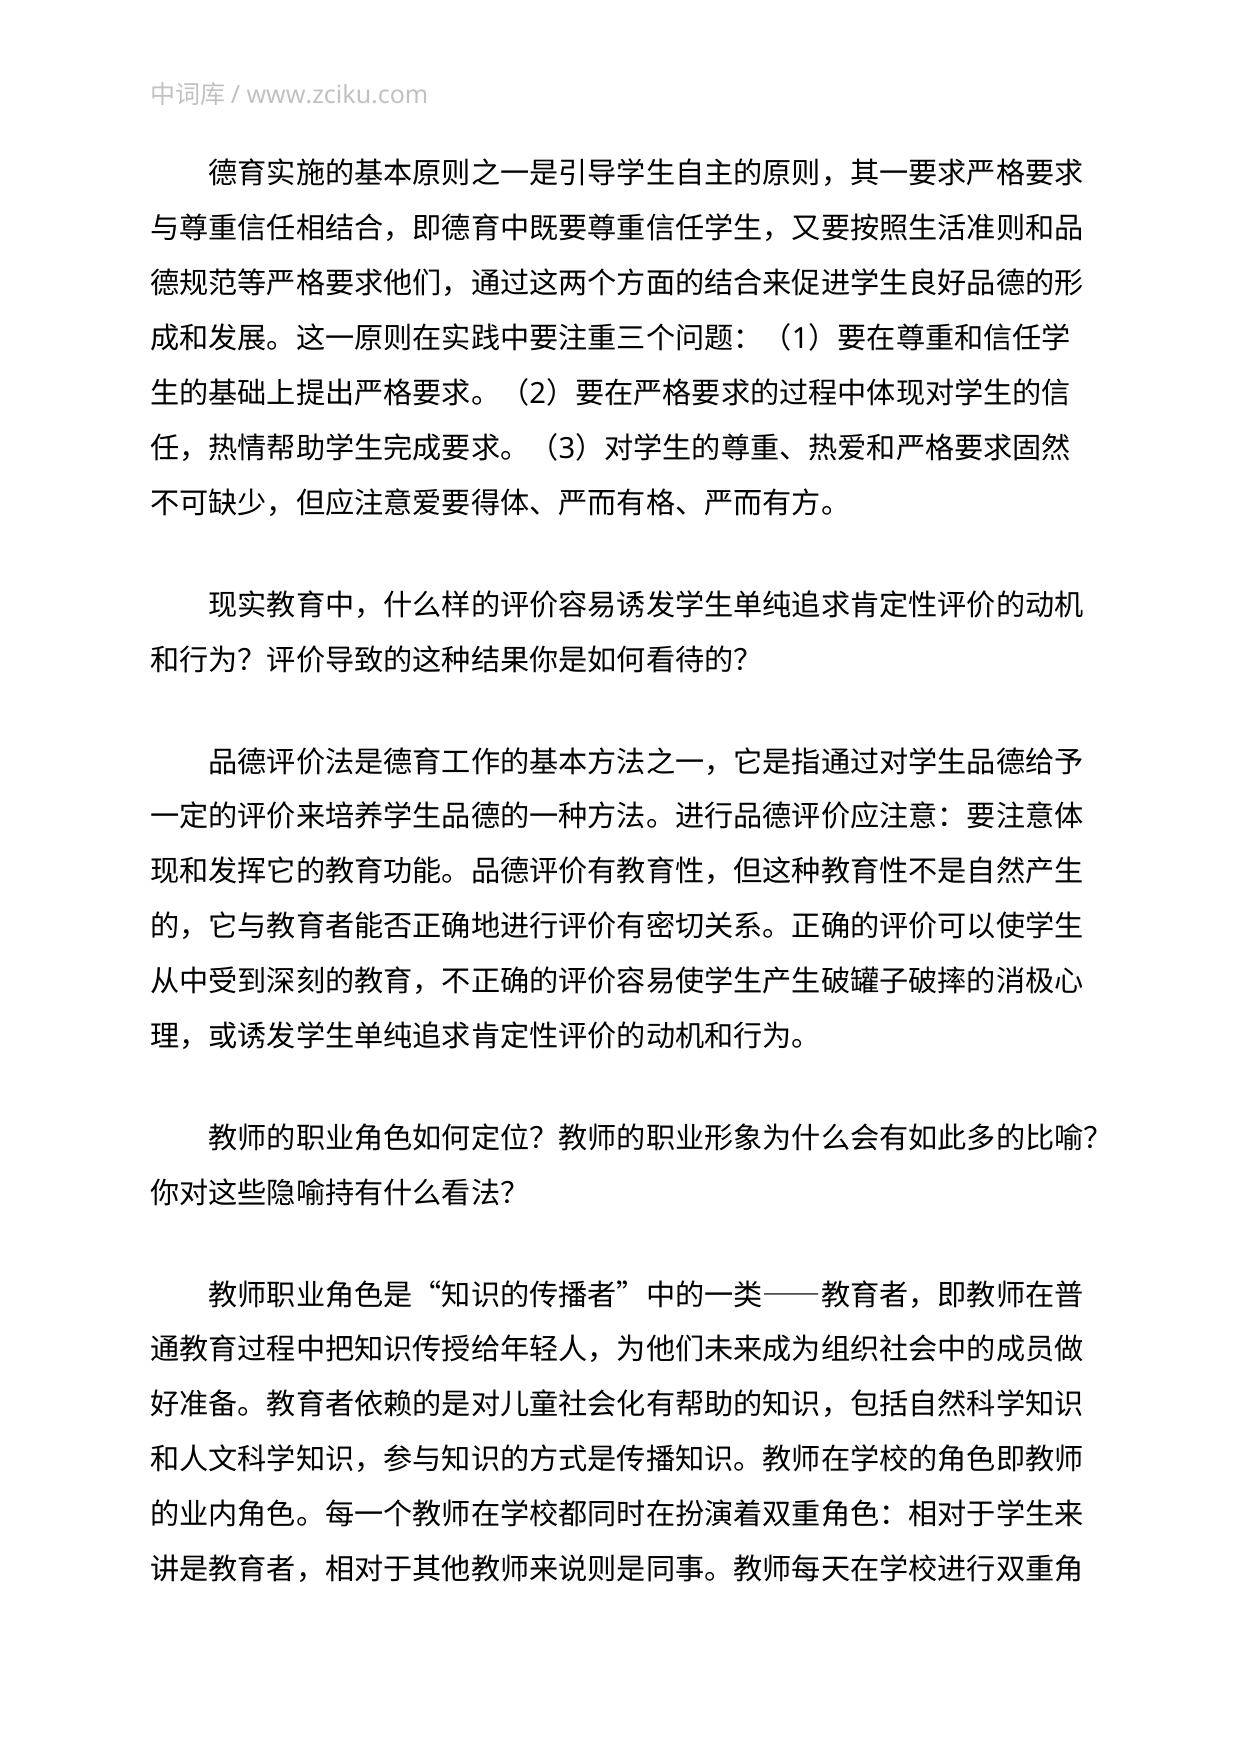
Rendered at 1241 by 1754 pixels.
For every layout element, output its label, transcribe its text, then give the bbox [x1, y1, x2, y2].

text 教师的职业角色如何定位？教师的职业形象为什么会有如此多的比喻？你对这些隐喻持有什么看法？ [150, 1114, 1090, 1212]
text 现实教育中，什么样的评价容易诱发学生单纯追求肯定性评价的动机和行为？评价导致的这种结果你是如何看待的？ [150, 581, 1090, 679]
text 德育实施的基本原则之一是引导学生自主的原则，其一要求严格要求与尊重信任相结合，即德育中既要尊重信任学生，又要按照生活准则和品德规范等严格要求他们，通过这两个方面的结合来促进学生良好品德的形成和发展。这一原则在实践中要注重三个问题：（1）要在尊重和信任学生的基础上提出严格要求。（2）要在严格要求的过程中体现对学生的信任，热情帮助学生完成要求。（3）对学生的尊重、热爱和严格要求固然不可缺少，但应注意爱要得体、严而有格、严而有方。 [150, 150, 1090, 522]
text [150, 1271, 1090, 1588]
text 品德评价法是德育工作的基本方法之一，它是指通过对学生品德给予一定的评价来培养学生品德的一种方法。进行品德评价应注意：要注意体现和发挥它的教育功能。品德评价有教育性，但这种教育性不是自然产生的，它与教育者能否正确地进行评价有密切关系。正确的评价可以使学生从中受到深刻的教育，不正确的评价容易使学生产生破罐子破摔的消极心理，或诱发学生单纯追求肯定性评价的动机和行为。 [150, 738, 1090, 1055]
